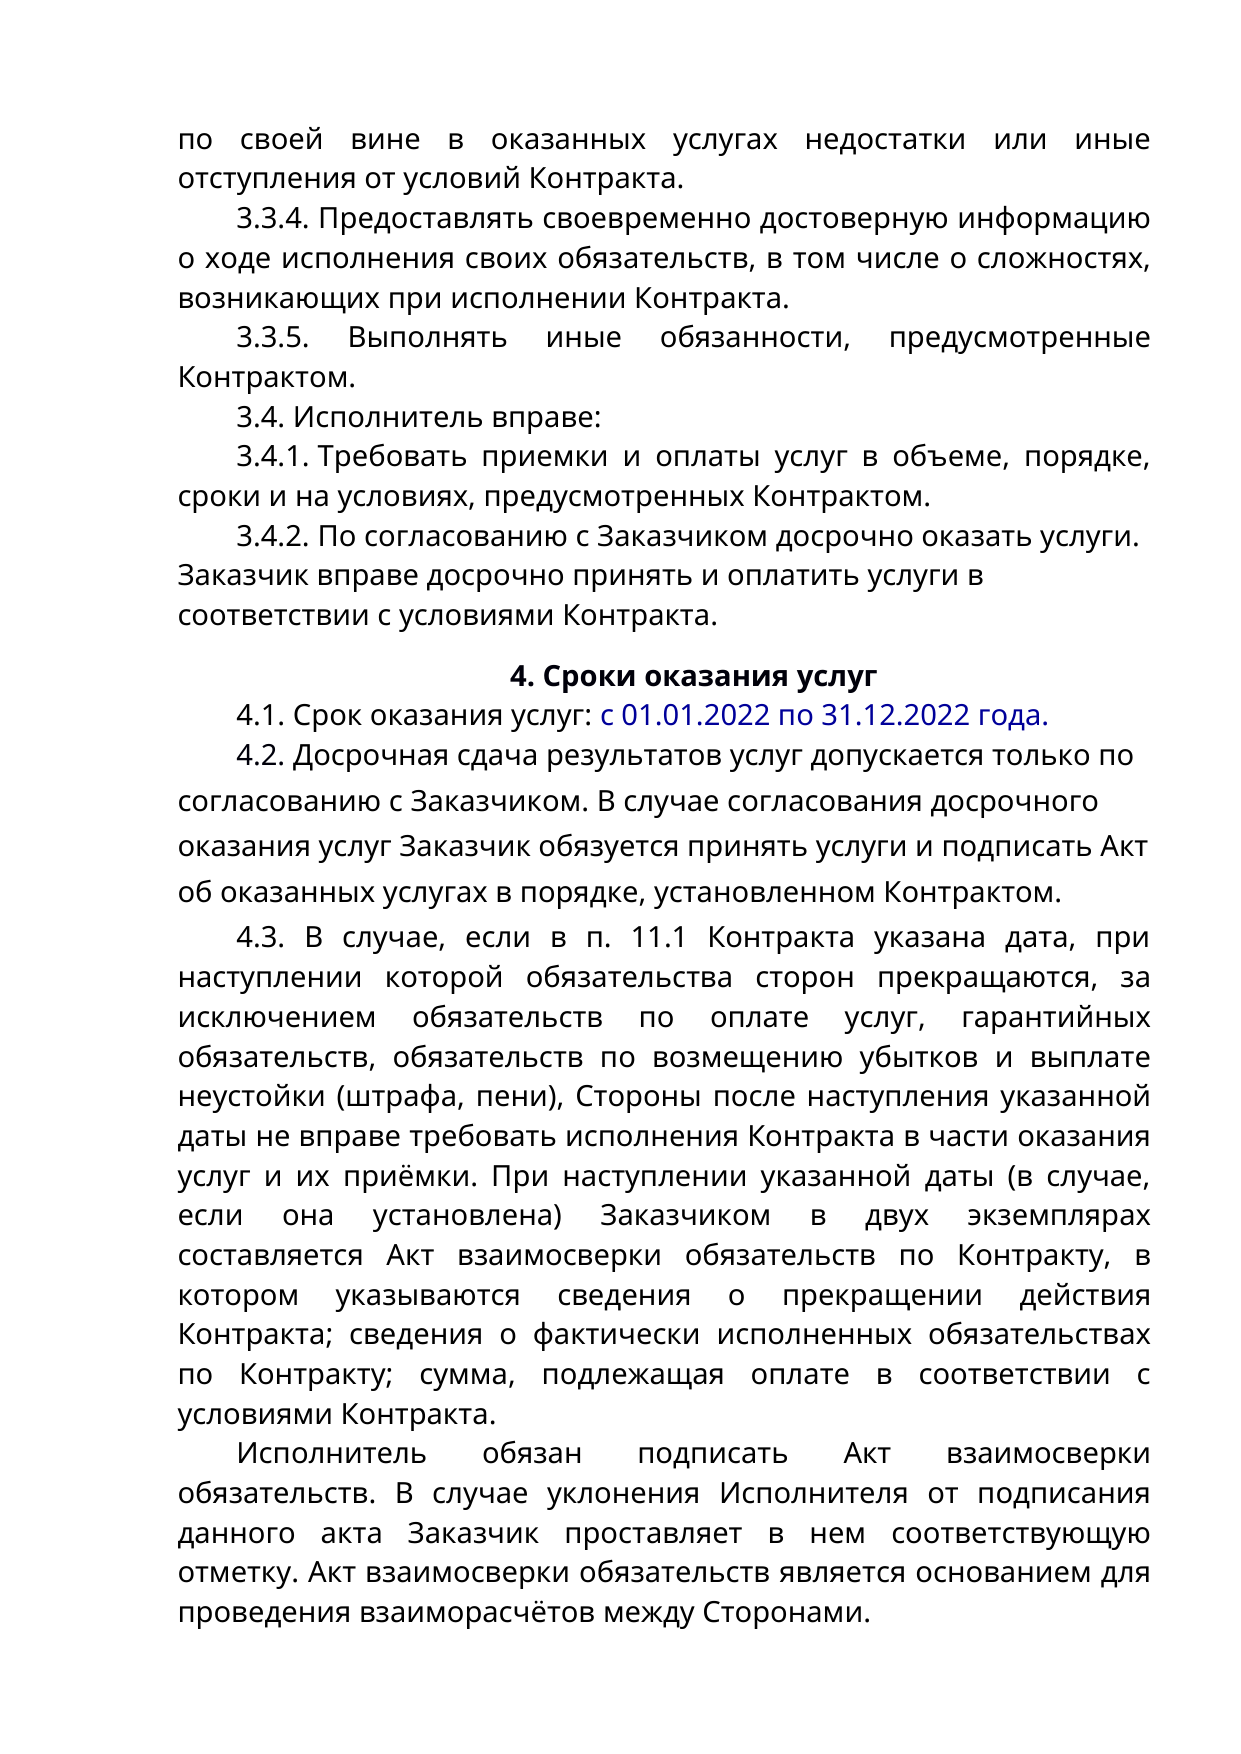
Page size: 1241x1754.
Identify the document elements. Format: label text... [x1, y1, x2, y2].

text 3.4. Исполнитель вправе: [177, 396, 1152, 436]
text 3.4.1. Требовать приемки и оплаты услуг в объеме, порядке, сроки и на условиях, предусмотренных Контрактом. [177, 436, 1152, 515]
text 3.3.4. Предоставлять своевременно достоверную информацию о ходе исполнения своих обязательств, в том числе о сложностях, возникающих при исполнении Контракта. [177, 197, 1152, 317]
text 3.4.2. По согласованию с Заказчиком досрочно оказать услуги. Заказчик вправе досрочно принять и оплатить услуги в соответствии с условиями Контракта. [177, 515, 1152, 634]
text 4.2. Досрочная сдача результатов услуг допускается только по согласованию с Заказчиком. В случае согласования досрочного оказания услуг Заказчик обязуется принять услуги и подписать Акт об оказанных услугах в порядке, установленном Контрактом. [177, 734, 1152, 911]
text Исполнитель обязан подписать Акт взаимосверки обязательств. В случае уклонения Исполнителя от подписания данного акта Заказчик проставляет в нем соответствующую отметку. Акт взаимосверки обязательств является основанием для проведения взаиморасчётов между Сторонами. [177, 1433, 1152, 1631]
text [177, 118, 1152, 197]
text 3.3.5. Выполнять иные обязанности, предусмотренные Контрактом. [177, 317, 1152, 396]
text 4.3. В случае, если в п. 11.1 Контракта указана дата, при наступлении которой обязательства сторон прекращаются, за исключением обязательств по оплате услуг, гарантийных обязательств, обязательств по возмещению убытков и выплате неустойки (штрафа, пени), Стороны после наступления указанной даты не вправе требовать исполнения Контракта в части оказания услуг и их приёмки. При наступлении указанной даты (в случае, если она установлена) Заказчиком в двух экземплярах составляется Акт взаимосверки обязательств по Контракту, в котором указываются сведения о прекращении действия Контракта; сведения о фактически исполненных обязательствах по Контракту; сумма, подлежащая оплате в соответствии с условиями Контракта. [177, 917, 1152, 1433]
text 4.1. Срок оказания услуг: с 01.01.2022 по 31.12.2022 года. [177, 694, 1152, 734]
text 4. Сроки оказания услуг [177, 655, 1152, 694]
